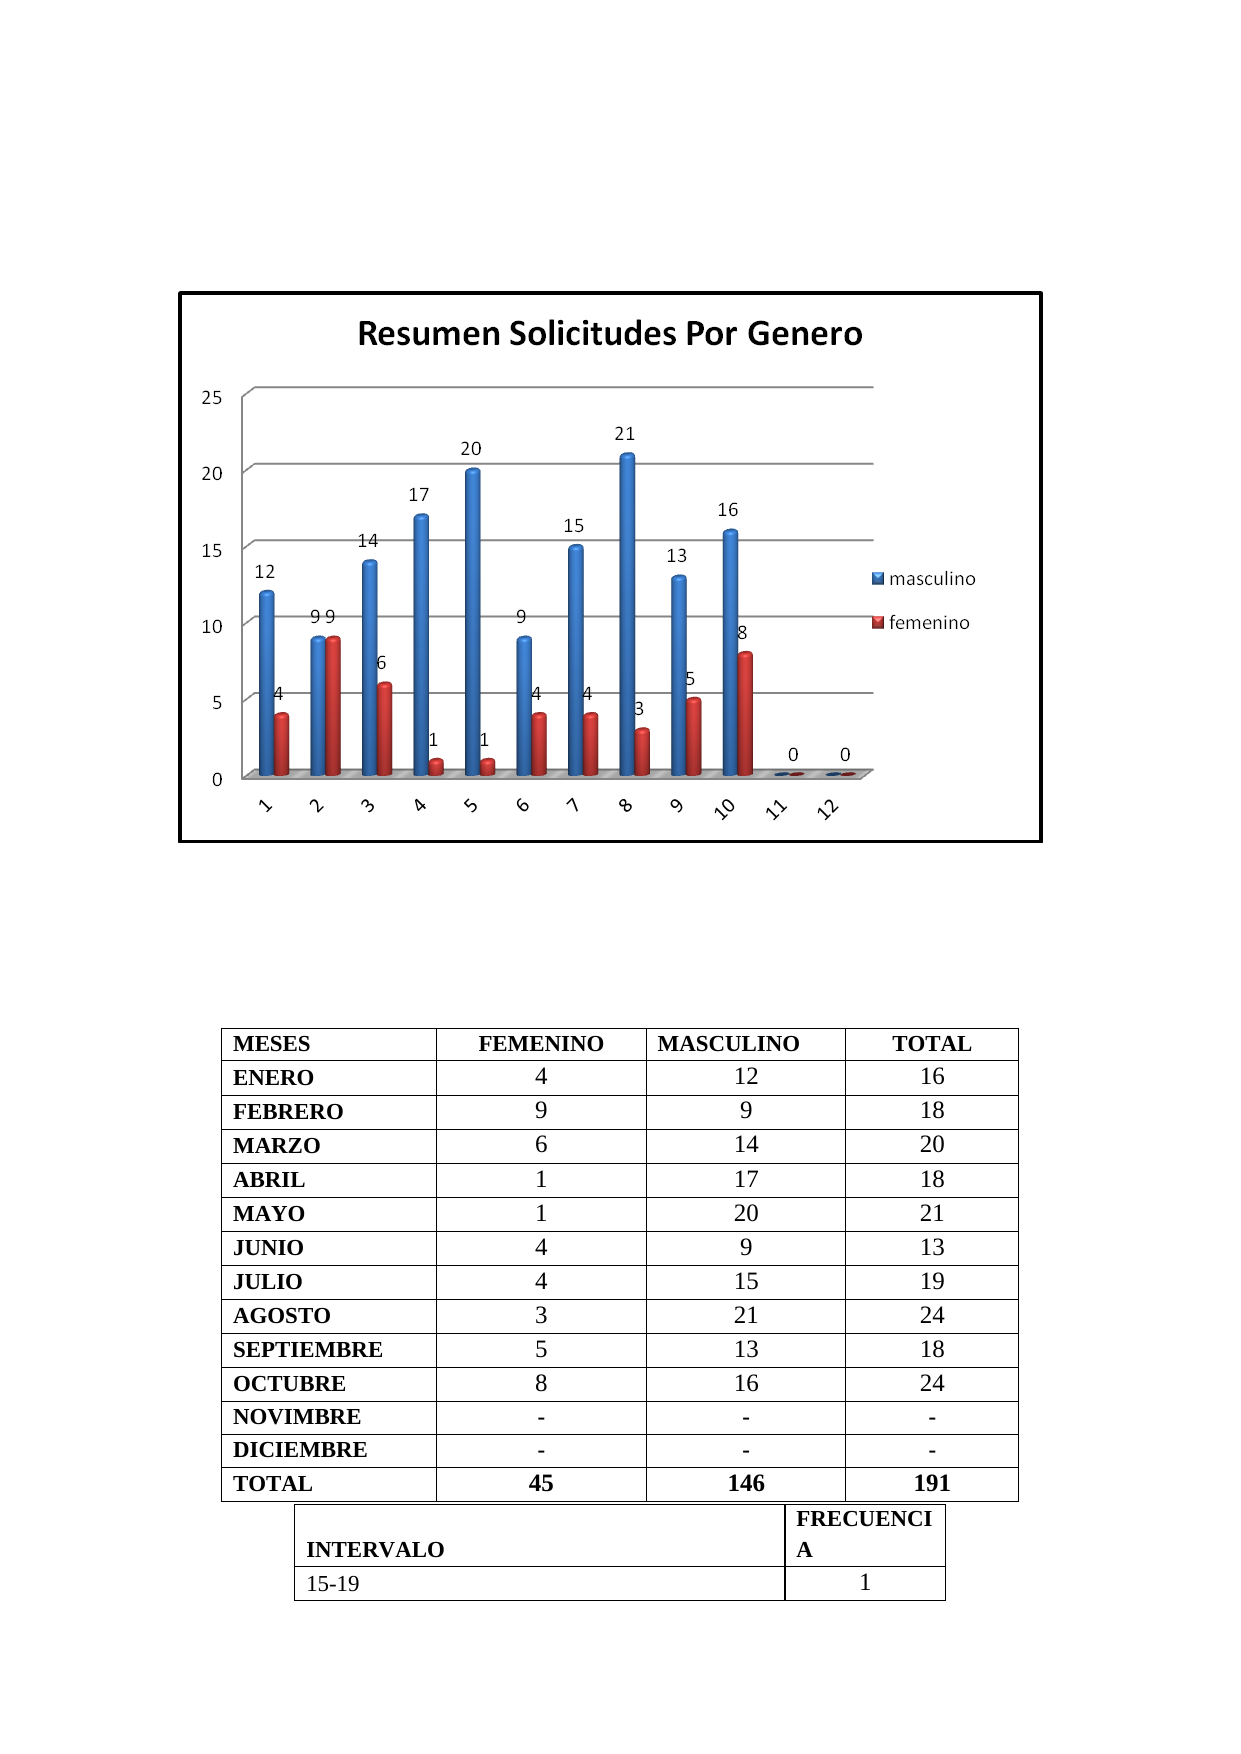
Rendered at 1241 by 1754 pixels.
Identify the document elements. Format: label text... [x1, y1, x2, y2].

table_cell OCTUBRE [222, 1368, 436, 1401]
table_cell JUNIO [222, 1232, 436, 1265]
table_cell 4 [437, 1232, 646, 1265]
table_cell 5 [437, 1334, 646, 1367]
table_header MESES [222, 1029, 436, 1060]
table_cell 1 [437, 1164, 646, 1197]
table_cell 9 [437, 1096, 646, 1128]
table_cell 6 [437, 1130, 646, 1163]
table_cell 8 [437, 1368, 646, 1401]
table_cell 15-19 [295, 1567, 784, 1600]
table_header FEMENINO [437, 1029, 646, 1060]
table_cell 12 [647, 1061, 845, 1094]
table_cell MARZO [222, 1130, 436, 1163]
table_cell 21 [846, 1198, 1018, 1231]
table_cell 13 [647, 1334, 845, 1367]
table_cell ENERO [222, 1061, 436, 1094]
table_cell 20 [647, 1198, 845, 1231]
table_cell 3 [437, 1300, 646, 1333]
table_cell 9 [647, 1096, 845, 1128]
table_cell - [846, 1435, 1018, 1467]
table_cell 4 [437, 1266, 646, 1299]
table_cell 4 [437, 1061, 646, 1094]
table_cell AGOSTO [222, 1300, 436, 1333]
table_cell - [647, 1435, 845, 1467]
table_cell 18 [846, 1334, 1018, 1367]
table_cell 24 [846, 1368, 1018, 1401]
table_cell 16 [647, 1368, 845, 1401]
table_cell 21 [647, 1300, 845, 1333]
table_cell SEPTIEMBRE [222, 1334, 436, 1367]
table_cell ABRIL [222, 1164, 436, 1197]
table_cell 1 [437, 1198, 646, 1231]
table_cell JULIO [222, 1266, 436, 1299]
table_cell 18 [846, 1096, 1018, 1128]
table_cell 24 [846, 1300, 1018, 1333]
table_header MASCULINO [647, 1029, 845, 1060]
table_header INTERVALO [295, 1505, 784, 1566]
table_cell FEBRERO [222, 1096, 436, 1128]
table_cell 20 [846, 1130, 1018, 1163]
table_cell 13 [846, 1232, 1018, 1265]
table_cell - [846, 1402, 1018, 1434]
table_cell - [647, 1402, 845, 1434]
table_cell 14 [647, 1130, 845, 1163]
table_cell 16 [846, 1061, 1018, 1094]
table_cell 45 [437, 1468, 646, 1501]
table_cell 18 [846, 1164, 1018, 1197]
table_cell NOVIMBRE [222, 1402, 436, 1434]
picture [177, 291, 1043, 843]
table_cell 191 [846, 1468, 1018, 1501]
table_cell - [437, 1435, 646, 1467]
table_header FRECUENCIA [786, 1505, 945, 1566]
table_cell 146 [647, 1468, 845, 1501]
table_cell 19 [846, 1266, 1018, 1299]
table_header TOTAL [846, 1029, 1018, 1060]
table_cell 17 [647, 1164, 845, 1197]
table_cell 1 [786, 1567, 945, 1600]
table_cell - [437, 1402, 646, 1434]
table_cell MAYO [222, 1198, 436, 1231]
table_cell TOTAL [222, 1468, 436, 1501]
table_cell DICIEMBRE [222, 1435, 436, 1467]
table_cell 9 [647, 1232, 845, 1265]
table_cell 15 [647, 1266, 845, 1299]
